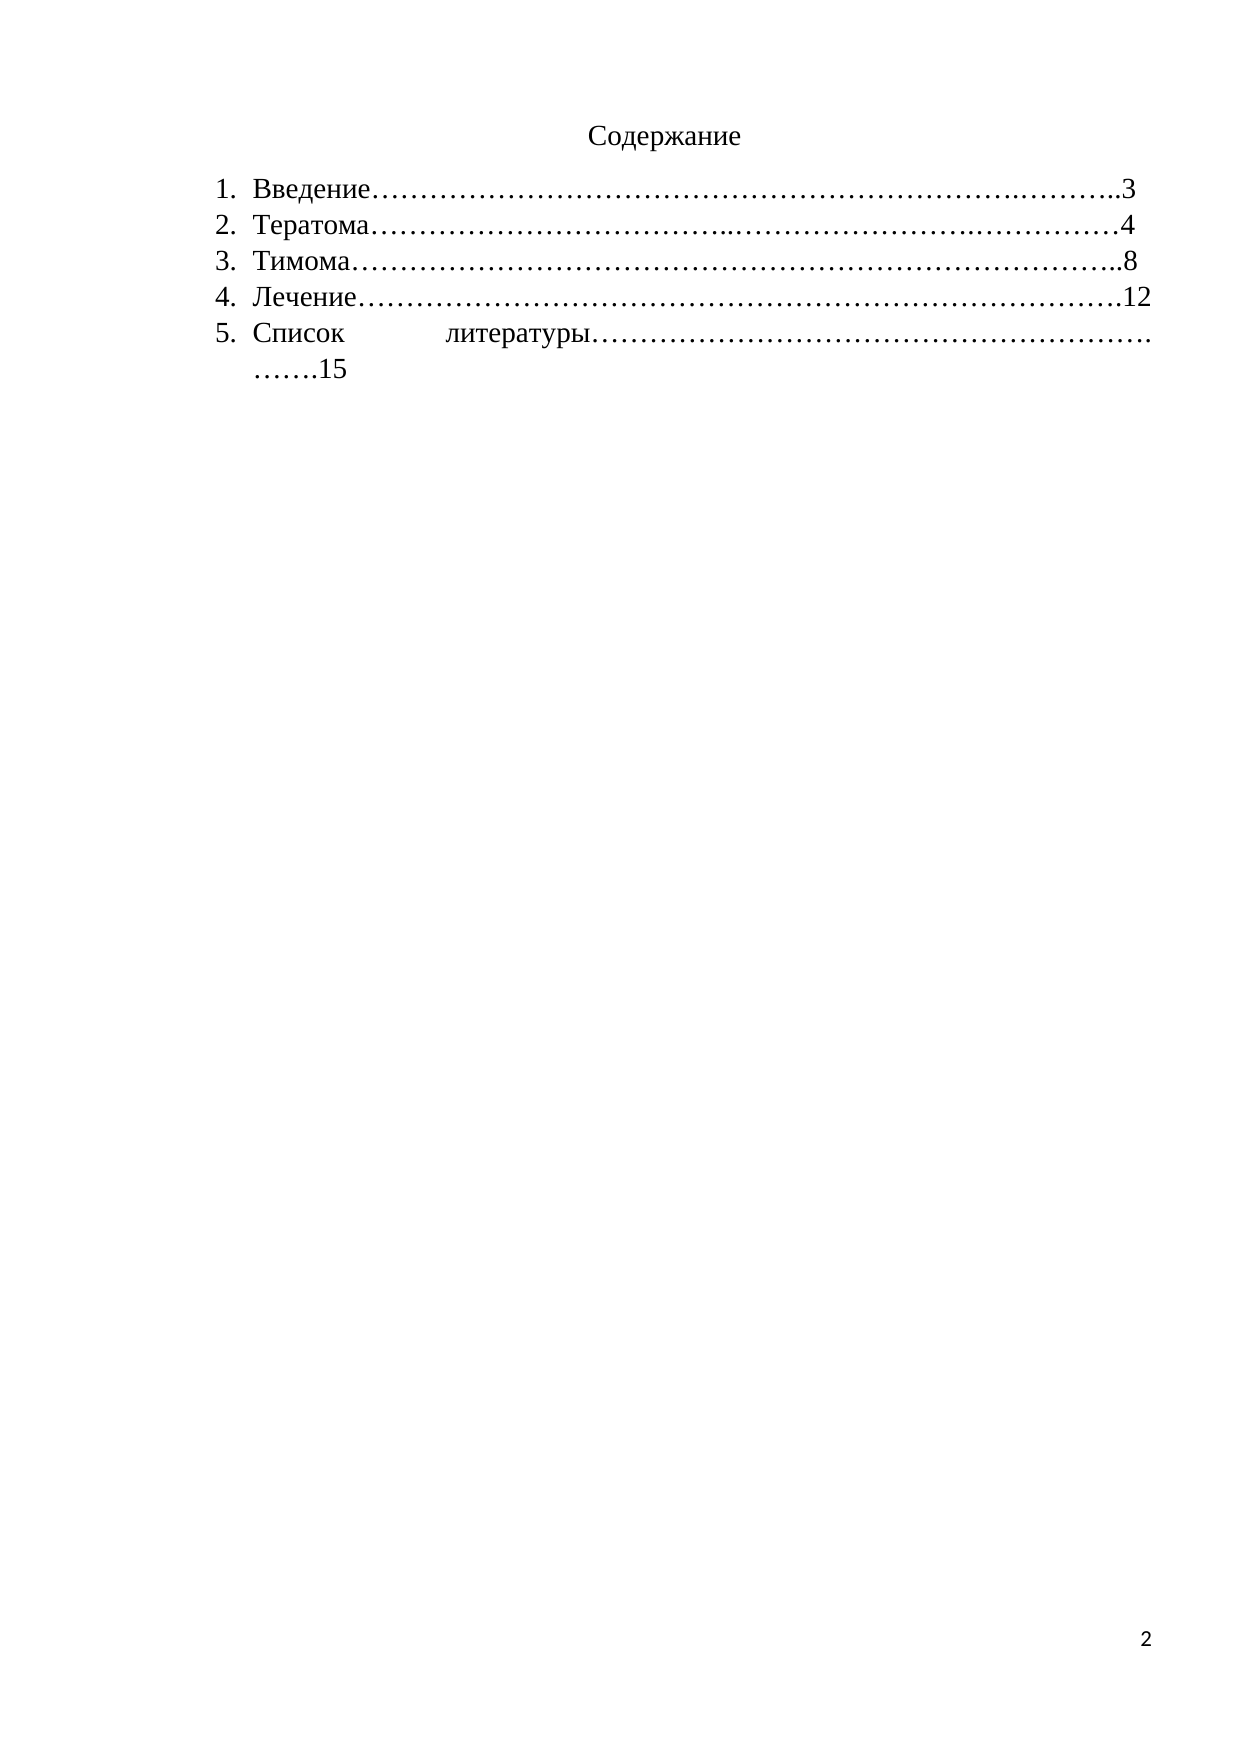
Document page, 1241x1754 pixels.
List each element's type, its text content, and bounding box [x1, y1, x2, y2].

list Тератома………………………………..…………………….……………4 [215, 207, 1152, 241]
list Тимома……………………………………………………………………..8 [215, 243, 1152, 277]
text Содержание [177, 118, 1152, 152]
list Введение………………………………………………………….………..3 [215, 171, 1152, 204]
list Список литературы………………………………………………….…….15 [215, 316, 1152, 385]
list Лечение…………………………………………………………………….12 [215, 279, 1152, 313]
